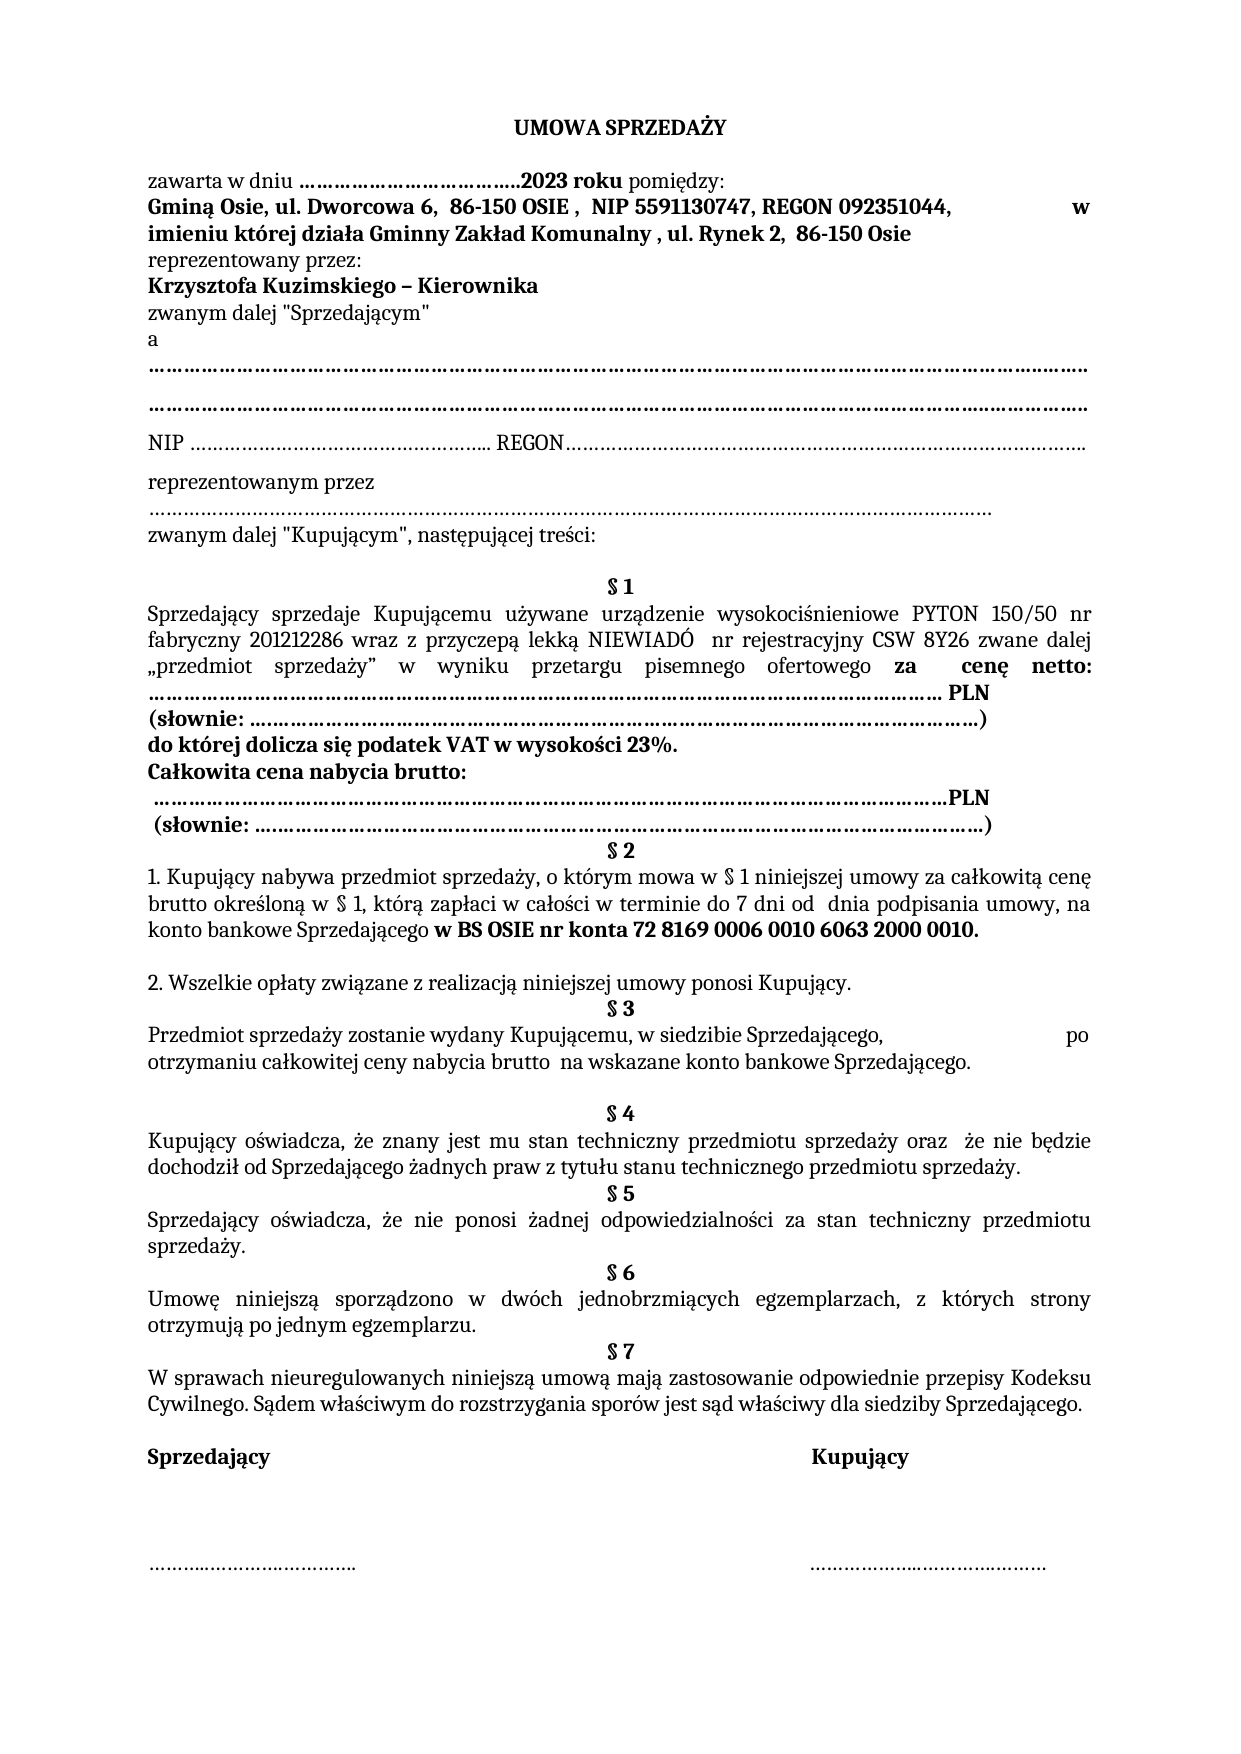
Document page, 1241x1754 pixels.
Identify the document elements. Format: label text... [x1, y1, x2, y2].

text (słownie: ….…………………………………………………………………………………………………………) [148, 811, 1092, 838]
text § 7 [148, 1338, 1092, 1365]
text Sprzedający sprzedaje Kupującemu używane urządzenie wysokociśnieniowe PYTON 150/50 nr fabryczny 201212286 wraz z przyczepą lekką NIEWIADÓ nr rejestracyjny CSW 8Y26 zwane dalej „przedmiot sprzedaży” w wyniku przetargu pisemnego ofertowego za cenę netto: ……………………………………………………………………………………………………………………… PLN [148, 601, 1092, 706]
text reprezentowany przez: [148, 247, 1092, 273]
text zawarta w dniu ………………………………..2023 roku pomiędzy: [148, 168, 1092, 194]
text Kupujący oświadcza, że znany jest mu stan techniczny przedmiotu sprzedaży oraz że nie będzie dochodził od Sprzedającego żadnych praw z tytułu stanu technicznego przedmiotu sprzedaży. [148, 1128, 1092, 1180]
text 1. Kupujący nabywa przedmiot sprzedaży, o którym mowa w § 1 niniejszej umowy za całkowitą cenę brutto określoną w § 1, którą zapłaci w całości w terminie do 7 dni od dnia podpisania umowy, na konto bankowe Sprzedającego w BS OSIE nr konta 72 8169 0006 0010 6063 2000 0010. [148, 864, 1092, 943]
text § 3 [148, 996, 1092, 1022]
text (słownie: ….…………………………………………………………………………………………………………) [148, 706, 1092, 732]
text zwanym dalej "Kupującym", następującej treści: [148, 521, 1092, 548]
text § 6 [148, 1259, 1092, 1286]
text zwanym dalej "Sprzedającym" [148, 299, 1092, 326]
text ……………………………………………………………………………………………………………………………………..…….. [148, 352, 1092, 378]
text § 5 [148, 1180, 1092, 1207]
text § 4 [148, 1101, 1092, 1128]
text ………..………….…………. ………………..………….……… [148, 1549, 1092, 1576]
text Gminą Osie, ul. Dworcowa 6, 86-150 OSIE , NIP 5591130747, REGON 092351044, w imieniu której działa Gminny Zakład Komunalny , ul. Rynek 2, 86-150 Osie [148, 194, 1092, 247]
text NIP …………………………………………….. REGON………………………………………………………………………………. [148, 430, 1092, 456]
text ………………………………………………………………………………………………………………………PLN [148, 785, 1092, 811]
text ………………………………………………………………………………………………………………………………… [148, 495, 1092, 521]
text Sprzedający Kupujący [148, 1444, 1092, 1470]
text ……………………………………………………………………………………………………………………………..…………….. [148, 391, 1092, 417]
text W sprawach nieuregulowanych niniejszą umową mają zastosowanie odpowiednie przepisy Kodeksu Cywilnego. Sądem właściwym do rozstrzygania sporów jest sąd właściwy dla siedziby Sprzedającego. [148, 1365, 1092, 1417]
text 2. Wszelkie opłaty związane z realizacją niniejszej umowy ponosi Kupujący. [148, 969, 1092, 996]
text Całkowita cena nabycia brutto: [148, 759, 1092, 785]
text § 2 [148, 838, 1092, 864]
text Sprzedający oświadcza, że nie ponosi żadnej odpowiedzialności za stan techniczny przedmiotu sprzedaży. [148, 1207, 1092, 1259]
text Krzysztofa Kuzimskiego – Kierownika [148, 273, 1092, 299]
text a [148, 326, 1092, 352]
text UMOWA SPRZEDAŻY [148, 115, 1092, 141]
text Przedmiot sprzedaży zostanie wydany Kupującemu, w siedzibie Sprzedającego, po otrzymaniu całkowitej ceny nabycia brutto na wskazane konto bankowe Sprzedającego. [148, 1022, 1092, 1075]
text Umowę niniejszą sporządzono w dwóch jednobrzmiących egzemplarzach, z których strony otrzymują po jednym egzemplarzu. [148, 1286, 1092, 1338]
text § 1 [148, 574, 1092, 601]
text reprezentowanym przez [148, 469, 1092, 495]
text do której dolicza się podatek VAT w wysokości 23%. [148, 732, 1092, 759]
